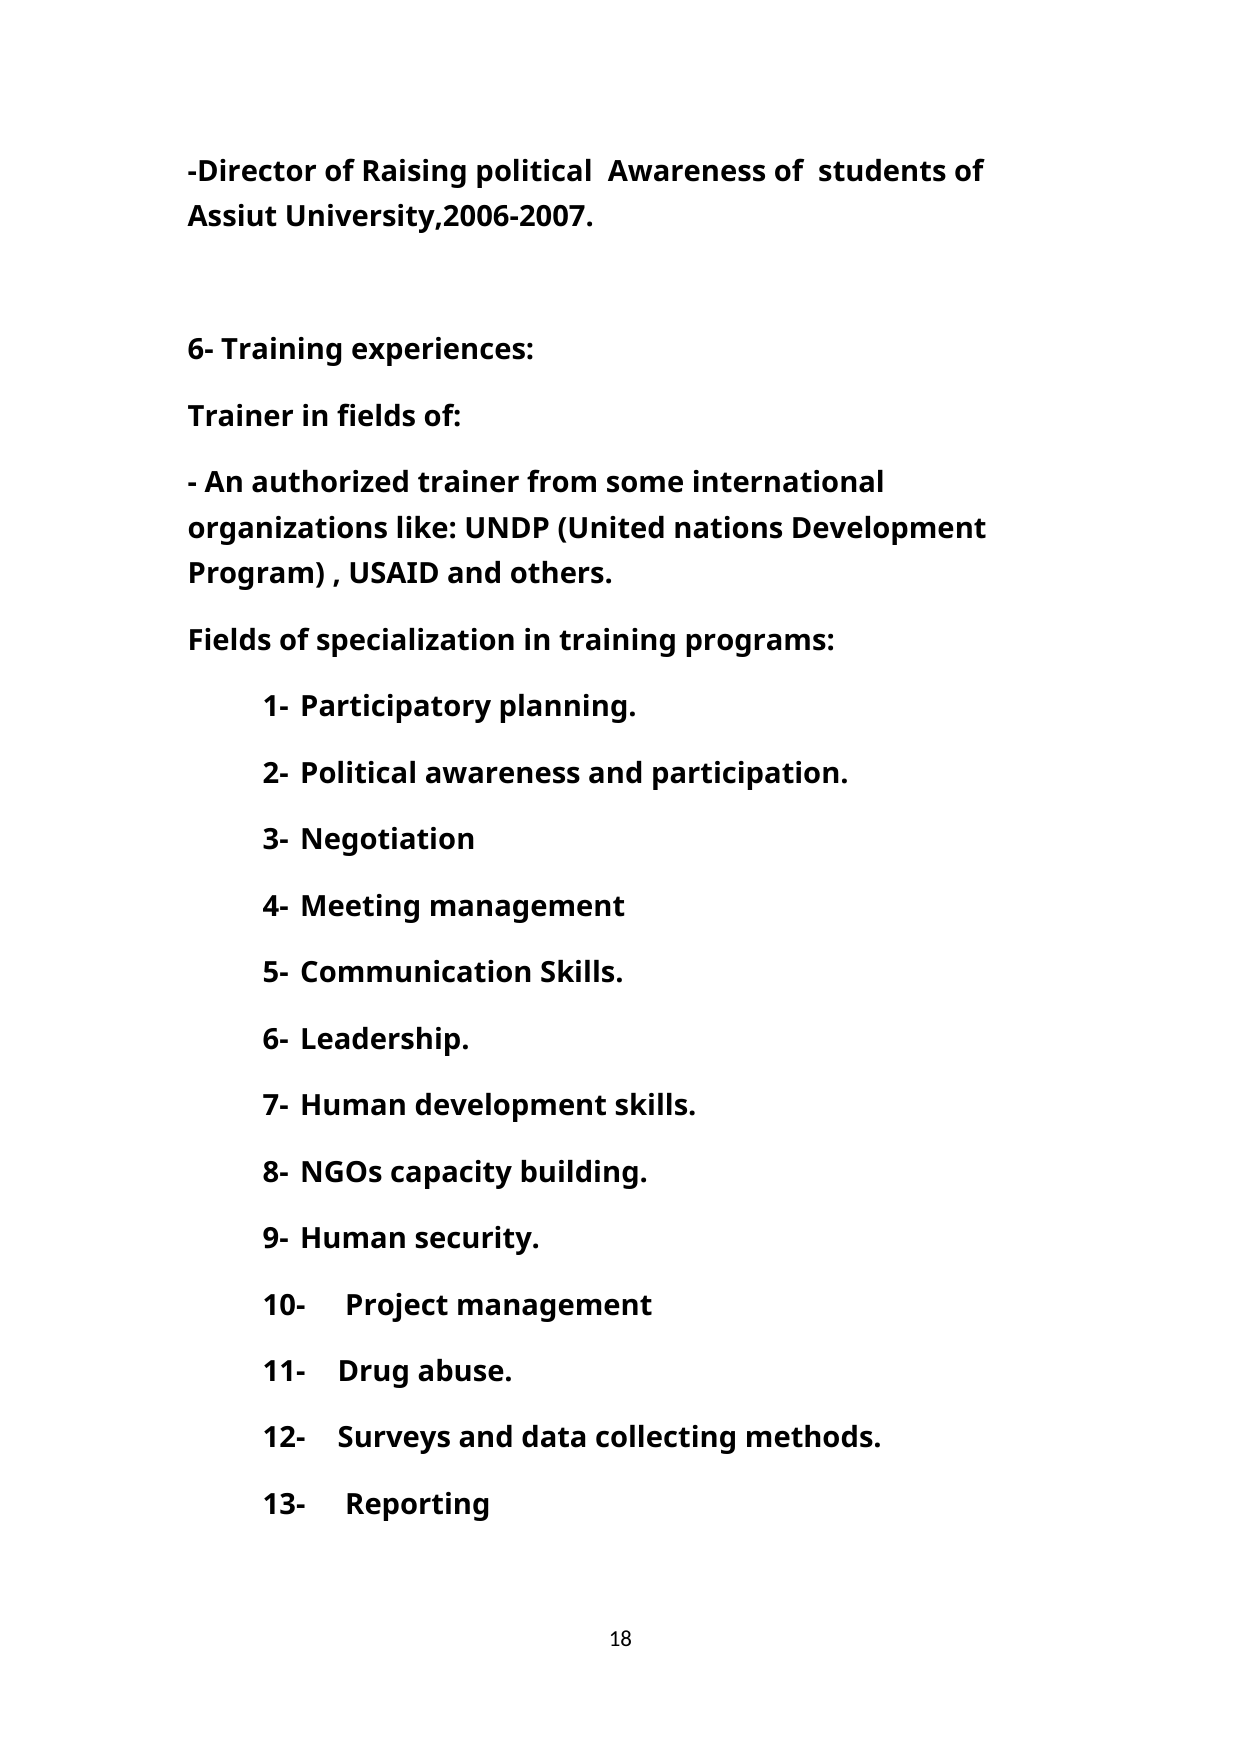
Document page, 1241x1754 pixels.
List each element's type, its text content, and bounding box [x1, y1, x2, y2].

text Trainer in fields of: [187, 395, 1053, 435]
list Human security. [262, 1217, 1053, 1257]
list Communication Skills. [262, 951, 1053, 991]
list Reporting [262, 1483, 1053, 1523]
list Drug abuse. [262, 1350, 1053, 1390]
text - An authorized trainer from some international organizations like: UNDP (United nations Development Program) , USAID and others. [187, 461, 1053, 592]
text 6- Training experiences: [187, 328, 1053, 368]
list Surveys and data collecting methods. [262, 1417, 1053, 1456]
text -Director of Raising political Awareness of students of Assiut University,2006-2007. [187, 150, 1053, 235]
text Fields of specialization in training programs: [187, 619, 1053, 659]
list NGOs capacity building. [262, 1151, 1053, 1191]
list Negotiation [262, 818, 1053, 858]
list Human development skills. [262, 1084, 1053, 1124]
list Meeting management [262, 885, 1053, 925]
list Leadership. [262, 1018, 1053, 1058]
list Participatory planning. [262, 686, 1053, 725]
list Political awareness and participation. [262, 752, 1053, 792]
list Project management [262, 1284, 1053, 1323]
